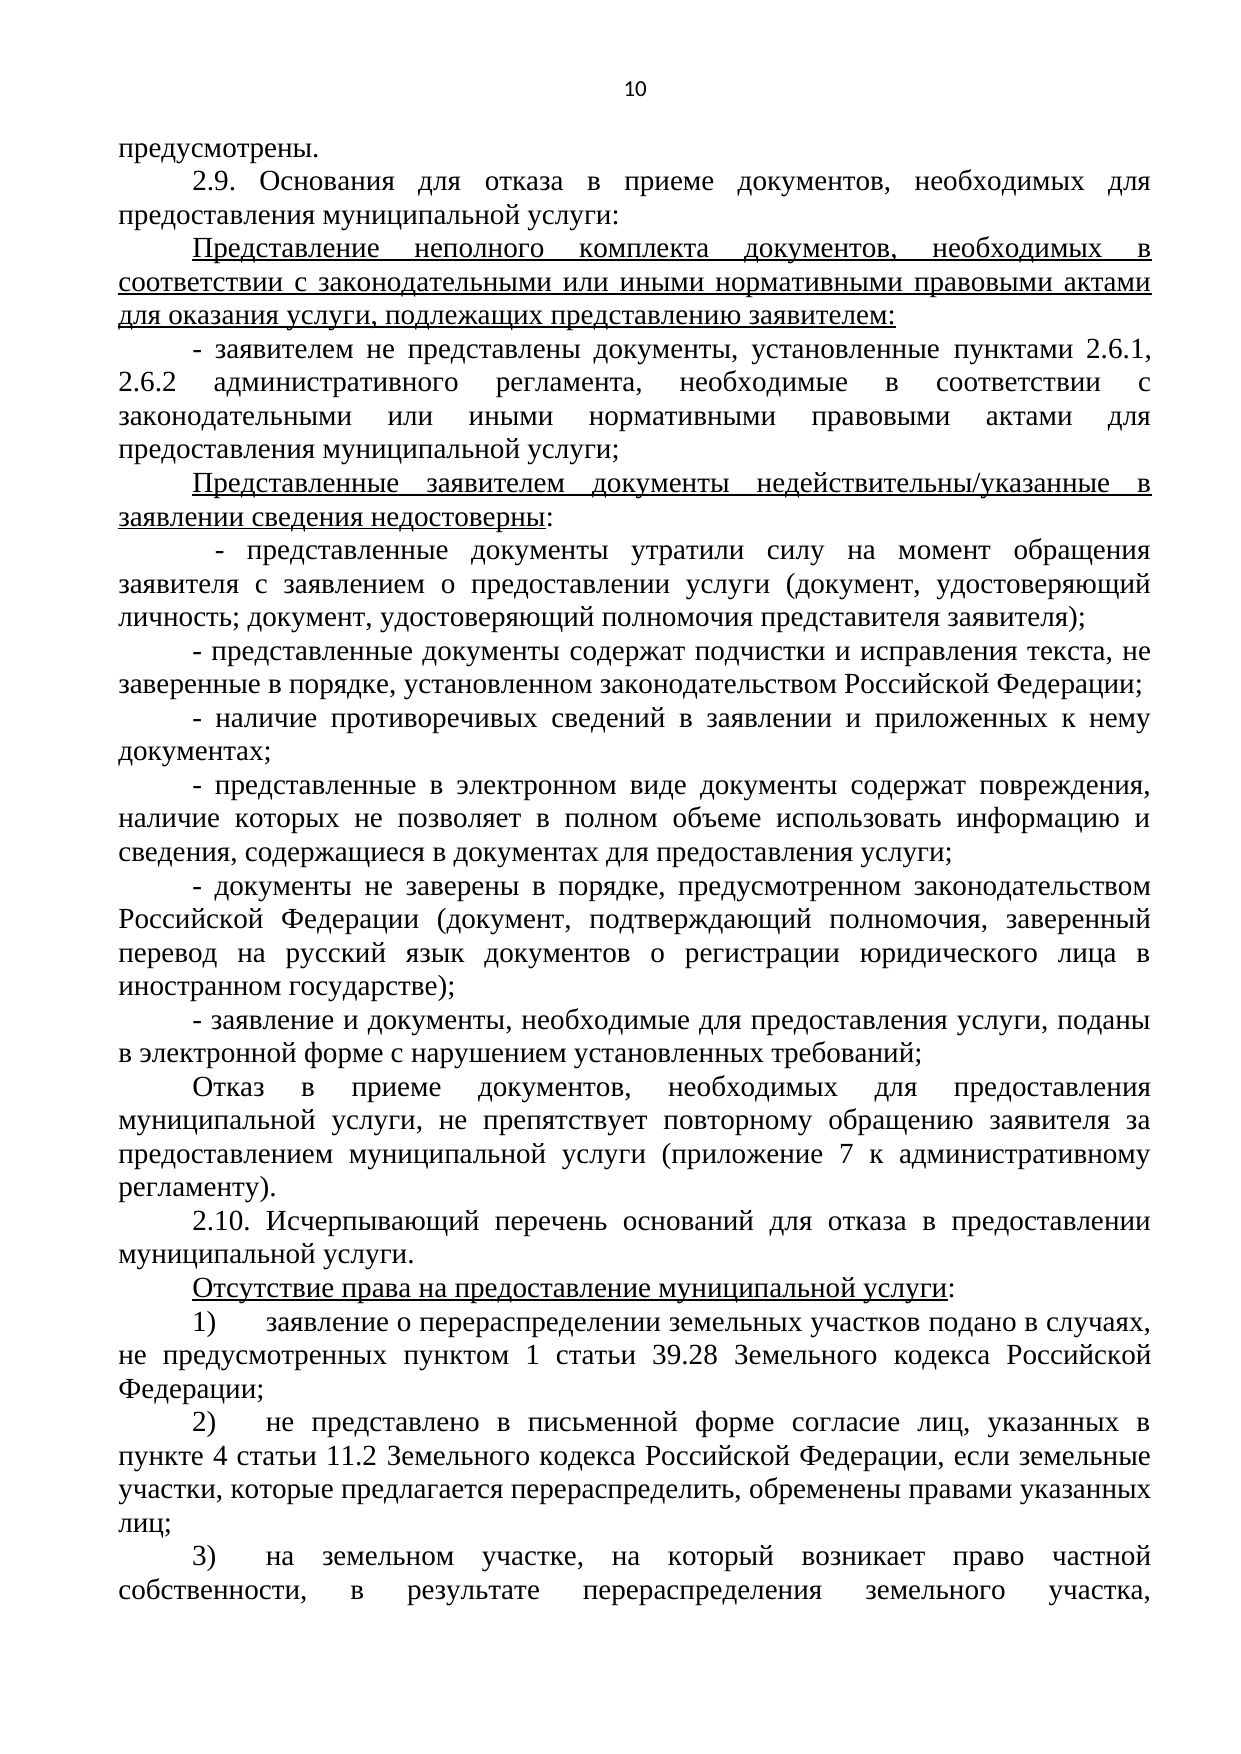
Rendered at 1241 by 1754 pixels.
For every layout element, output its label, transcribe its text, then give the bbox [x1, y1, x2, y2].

text Представление неполного комплекта документов, необходимых в соответствии с законодательными или иными нормативными правовыми актами для оказания услуги, подлежащих представлению заявителем: [118, 295, 1152, 331]
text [118, 1538, 1152, 1606]
text - заявление и документы, необходимые для предоставления услуги, поданы в электронной форме с нарушением установленных требований; [118, 1002, 1152, 1069]
text 2) не представлено в письменной форме согласие лиц, указанных в пункте 4 статьи 11.2 Земельного кодекса Российской Федерации, если земельные участки, которые предлагается перераспределить, обременены правами указанных лиц; [118, 1404, 1152, 1538]
text 1) заявление о перераспределении земельных участков подано в случаях, не предусмотренных пунктом 1 статьи 39.28 Земельного кодекса Российской Федерации; [118, 1304, 1152, 1404]
text 2.9. Основания для отказа в приеме документов, необходимых для предоставления муниципальной услуги: [118, 163, 1152, 230]
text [118, 130, 1152, 163]
text - наличие противоречивых сведений в заявлении и приложенных к нему документах; [118, 700, 1152, 767]
text - документы не заверены в порядке, предусмотренном законодательством Российской Федерации (документ, подтверждающий полномочия, заверенный перевод на русский язык документов о регистрации юридического лица в иностранном государстве); [118, 868, 1152, 1002]
text - представленные документы содержат подчистки и исправления текста, не заверенные в порядке, установленном законодательством Российской Федерации; [118, 633, 1152, 700]
text Отказ в приеме документов, необходимых для предоставления муниципальной услуги, не препятствует повторному обращению заявителя за предоставлением муниципальной услуги (приложение 7 к административному регламенту). [118, 1069, 1152, 1203]
text - заявителем не представлены документы, установленные пунктами 2.6.1, 2.6.2 административного регламента, необходимые в соответствии с законодательными или иными нормативными правовыми актами для предоставления муниципальной услуги; [118, 331, 1152, 465]
text 2.10. Исчерпывающий перечень оснований для отказа в предоставлении муниципальной услуги. [118, 1203, 1152, 1270]
text Представленные заявителем документы недействительны/указанные в заявлении сведения недостоверны: [118, 465, 1152, 532]
text Представление неполного комплекта документов, необходимых в соответствии с законодательными или иными нормативными правовыми актами для оказания услуги, подлежащих представлению заявителем: [118, 230, 1152, 293]
text - представленные документы утратили силу на момент обращения заявителя с заявлением о предоставлении услуги (документ, удостоверяющий личность; документ, удостоверяющий полномочия представителя заявителя); [118, 532, 1152, 633]
text - представленные в электронном виде документы содержат повреждения, наличие которых не позволяет в полном объеме использовать информацию и сведения, содержащиеся в документах для предоставления услуги; [118, 767, 1152, 868]
text Отсутствие права на предоставление муниципальной услуги: [118, 1270, 1152, 1304]
